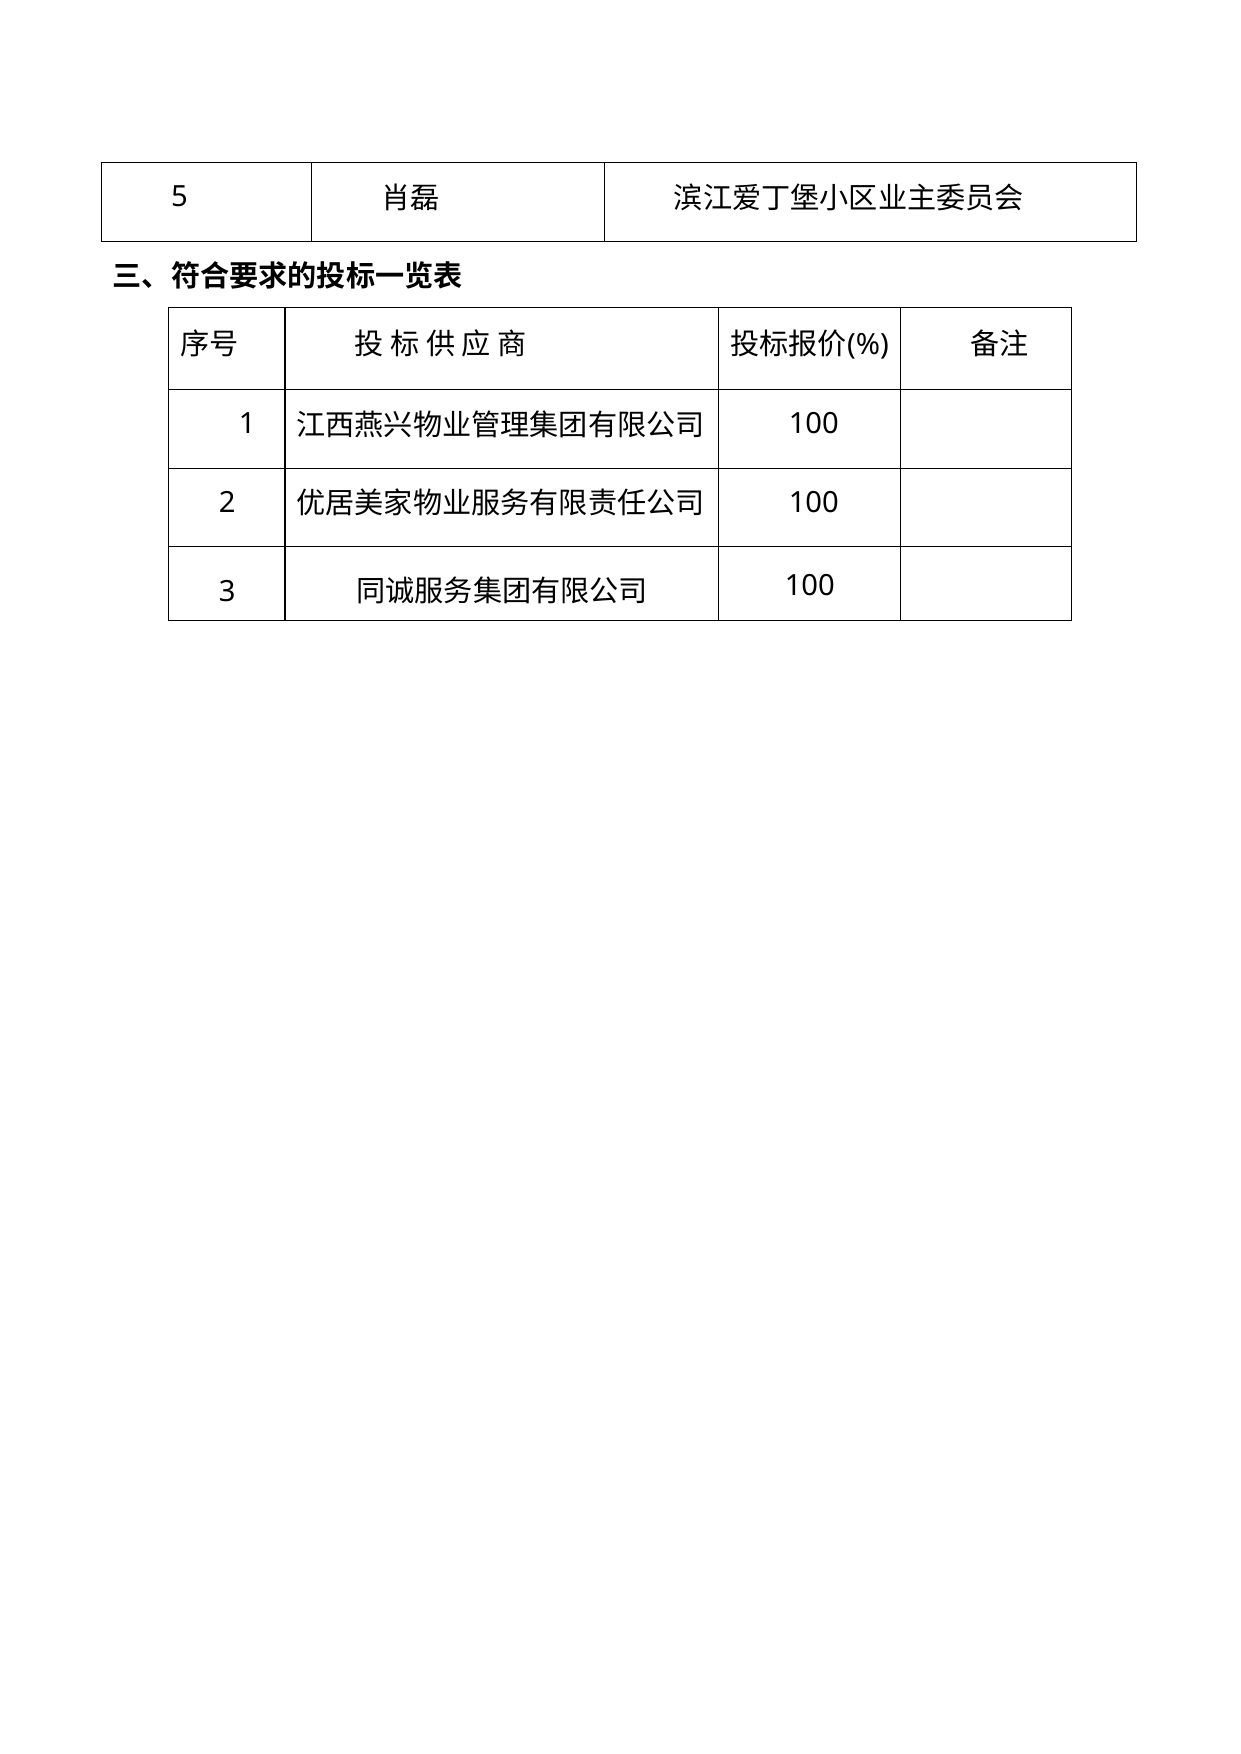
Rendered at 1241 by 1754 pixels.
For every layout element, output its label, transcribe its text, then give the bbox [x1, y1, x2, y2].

table_header 序号 [169, 308, 284, 389]
table_cell 江西燕兴物业管理集团有限公司 [286, 390, 718, 467]
table_cell 优居美家物业服务有限责任公司 [286, 469, 718, 546]
table_header 备注 [901, 308, 1071, 389]
table_cell [901, 390, 1071, 467]
table_cell 5 [102, 163, 311, 241]
list 三、符合要求的投标一览表 [112, 242, 1128, 307]
table_header 投 标 供 应 商 [286, 308, 718, 389]
table_cell 100 [719, 469, 900, 546]
table_cell 肖磊 [312, 163, 604, 241]
table_cell [901, 469, 1071, 546]
table_cell 滨江爱丁堡小区业主委员会 [605, 163, 1136, 241]
table_cell [901, 547, 1071, 620]
table_header 投标报价(%) [719, 308, 900, 389]
table_cell 3 [169, 547, 284, 620]
table_cell 1 [169, 390, 284, 467]
table_cell 100 [719, 547, 900, 620]
table_cell 100 [719, 390, 900, 467]
table_cell 同诚服务集团有限公司 [286, 547, 718, 620]
table_cell 2 [169, 469, 284, 546]
